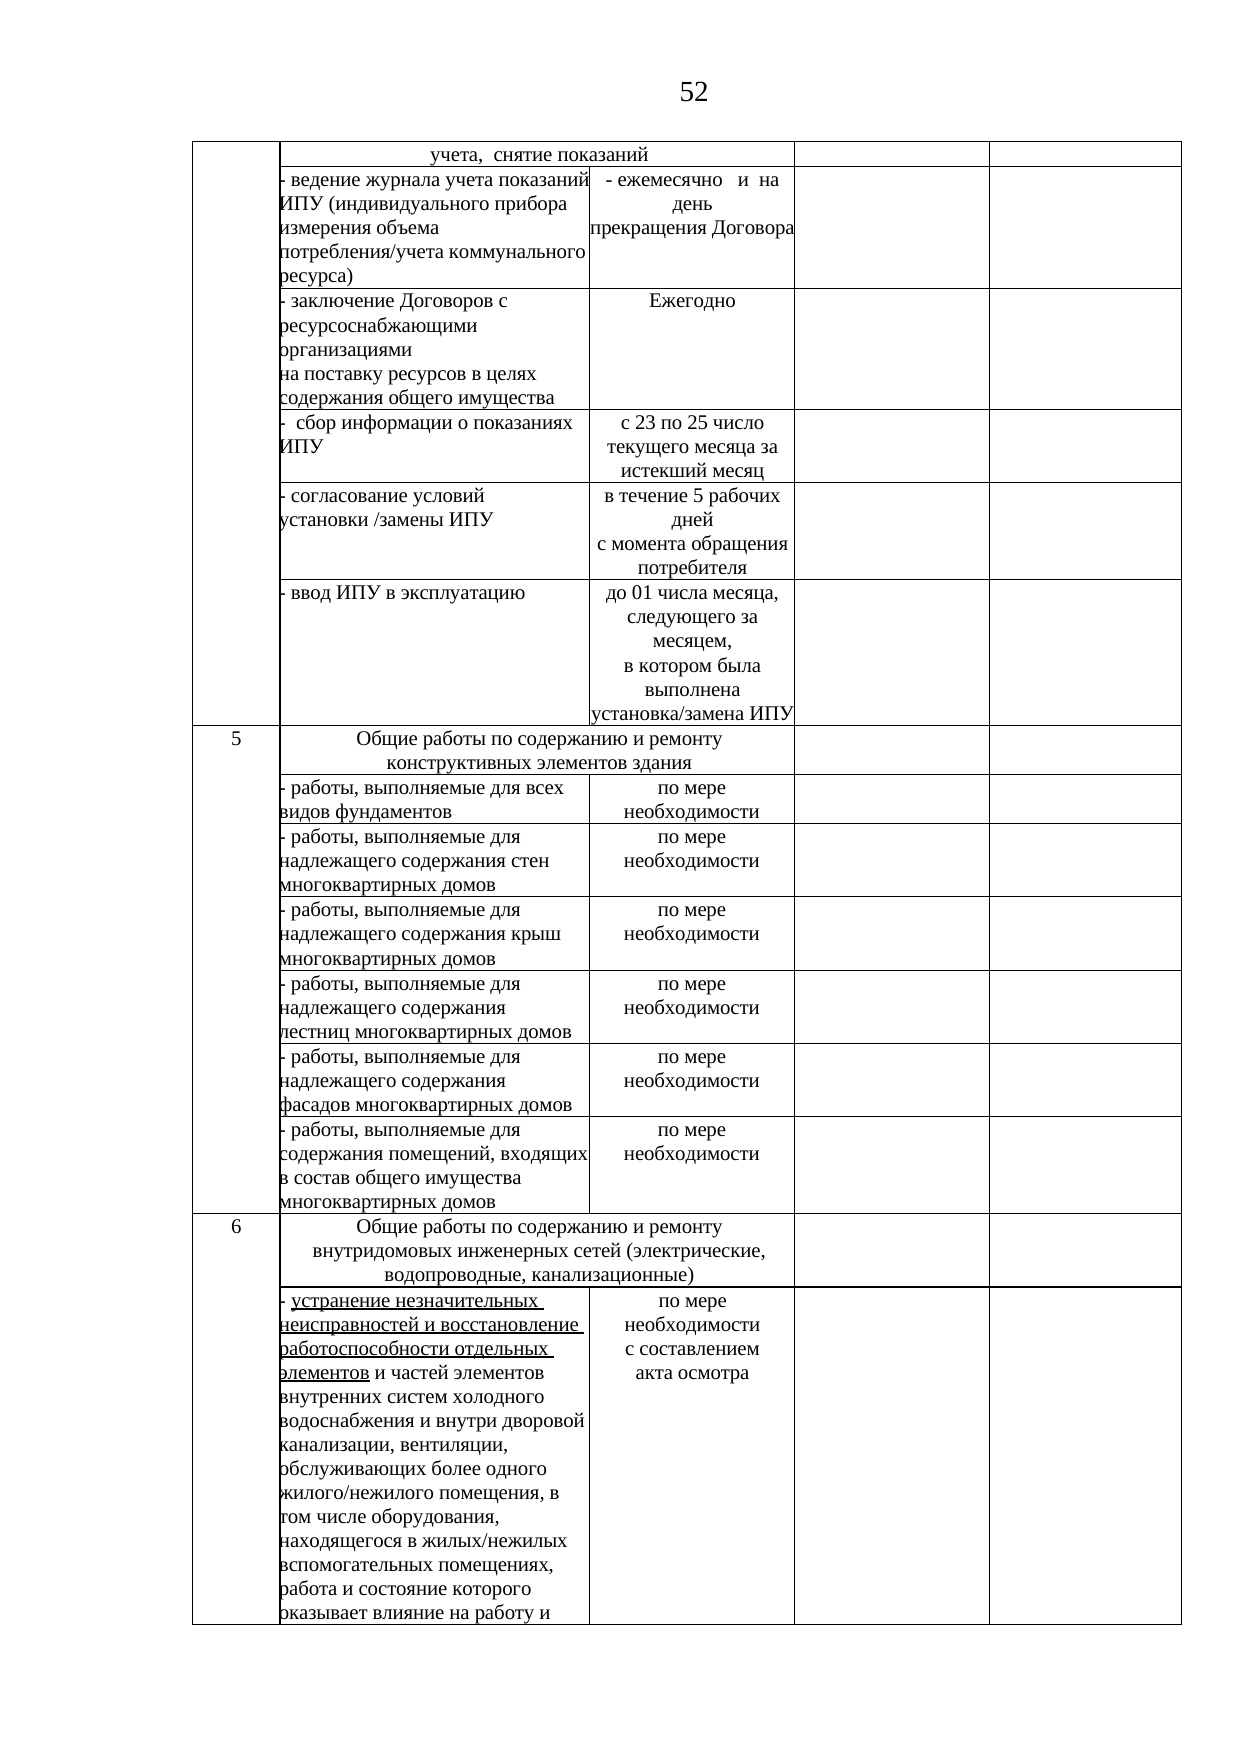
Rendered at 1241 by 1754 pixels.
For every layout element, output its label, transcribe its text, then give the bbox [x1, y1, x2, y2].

table_cell Ежегодно [590, 289, 794, 409]
table_cell - работы, выполняемые для содержания помещений, входящих в состав общего имущества многоквартирных домов [281, 1117, 589, 1213]
table_cell [795, 897, 989, 969]
table_cell - работы, выполняемые для надлежащего содержания стен многоквартирных домов [281, 824, 589, 896]
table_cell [281, 142, 794, 166]
table_cell [990, 483, 1181, 579]
table_cell - работы, выполняемые для надлежащего содержания крыш многоквартирных домов [281, 897, 589, 969]
table_cell - согласование условий установки /замены ИПУ [281, 483, 589, 579]
table_cell [990, 897, 1181, 969]
table_cell [990, 1288, 1181, 1624]
table_cell - работы, выполняемые для всех видов фундаментов [281, 775, 589, 823]
table_cell по мере необходимости [590, 971, 794, 1043]
table_cell [990, 775, 1181, 823]
table_cell [990, 1044, 1181, 1116]
table_cell - ежемесячно и на день прекращения Договора [590, 167, 794, 287]
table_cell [281, 1288, 589, 1624]
table_cell - заключение Договоров с ресурсоснабжающими организациями на поставку ресурсов в целях содержания общего имущества [281, 289, 589, 409]
table_cell [990, 971, 1181, 1043]
table_cell [795, 1117, 989, 1213]
table_cell [795, 1044, 989, 1116]
table_cell по мере необходимости [590, 1117, 794, 1213]
table_cell - ввод ИПУ в эксплуатацию [281, 580, 589, 725]
table_cell [795, 726, 989, 774]
table_cell [990, 410, 1181, 482]
table_cell [795, 483, 989, 579]
table_cell [990, 824, 1181, 896]
table_cell [795, 971, 989, 1043]
table_cell по мере необходимости [590, 824, 794, 896]
table_cell [990, 289, 1181, 409]
table_cell по мере необходимости [590, 775, 794, 823]
table_cell - ведение журнала учета показаний ИПУ (индивидуального прибора измерения объема потребления/учета коммунального ресурса) [281, 167, 589, 287]
table_cell [795, 142, 989, 166]
table_cell [990, 726, 1181, 774]
table_cell - работы, выполняемые для надлежащего содержания лестниц многоквартирных домов [281, 971, 589, 1043]
table_cell [795, 289, 989, 409]
table_cell Общие работы по содержанию и ремонту внутридомовых инженерных сетей (электрические, водопроводные, канализационные) [281, 1214, 794, 1286]
table_cell - сбор информации о показаниях ИПУ [281, 410, 589, 482]
table_cell Общие работы по содержанию и ремонту конструктивных элементов здания [281, 726, 794, 774]
table_cell - работы, выполняемые для надлежащего содержания фасадов многоквартирных домов [281, 1044, 589, 1116]
table_cell [990, 167, 1181, 287]
table_cell [795, 1288, 989, 1624]
table_cell [990, 142, 1181, 166]
table_cell по мере необходимости [590, 897, 794, 969]
table_cell с 23 по 25 число текущего месяца за истекший месяц [590, 410, 794, 482]
table_cell [990, 1214, 1181, 1286]
table_cell до 01 числа месяца, следующего за месяцем, в котором была выполнена установка/замена ИПУ [590, 580, 794, 725]
table_cell [795, 824, 989, 896]
table_cell [795, 580, 989, 725]
table_cell [795, 775, 989, 823]
table_cell 4 [193, 142, 279, 725]
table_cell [590, 1288, 794, 1624]
table_cell 5 [193, 726, 279, 1213]
table_cell 6 [193, 1214, 279, 1624]
table_cell по мере необходимости [590, 1044, 794, 1116]
table_cell [795, 410, 989, 482]
table_cell в течение 5 рабочих дней с момента обращения потребителя [590, 483, 794, 579]
table_cell [990, 580, 1181, 725]
table_cell [990, 1117, 1181, 1213]
table_cell [795, 167, 989, 287]
table_cell [795, 1214, 989, 1286]
